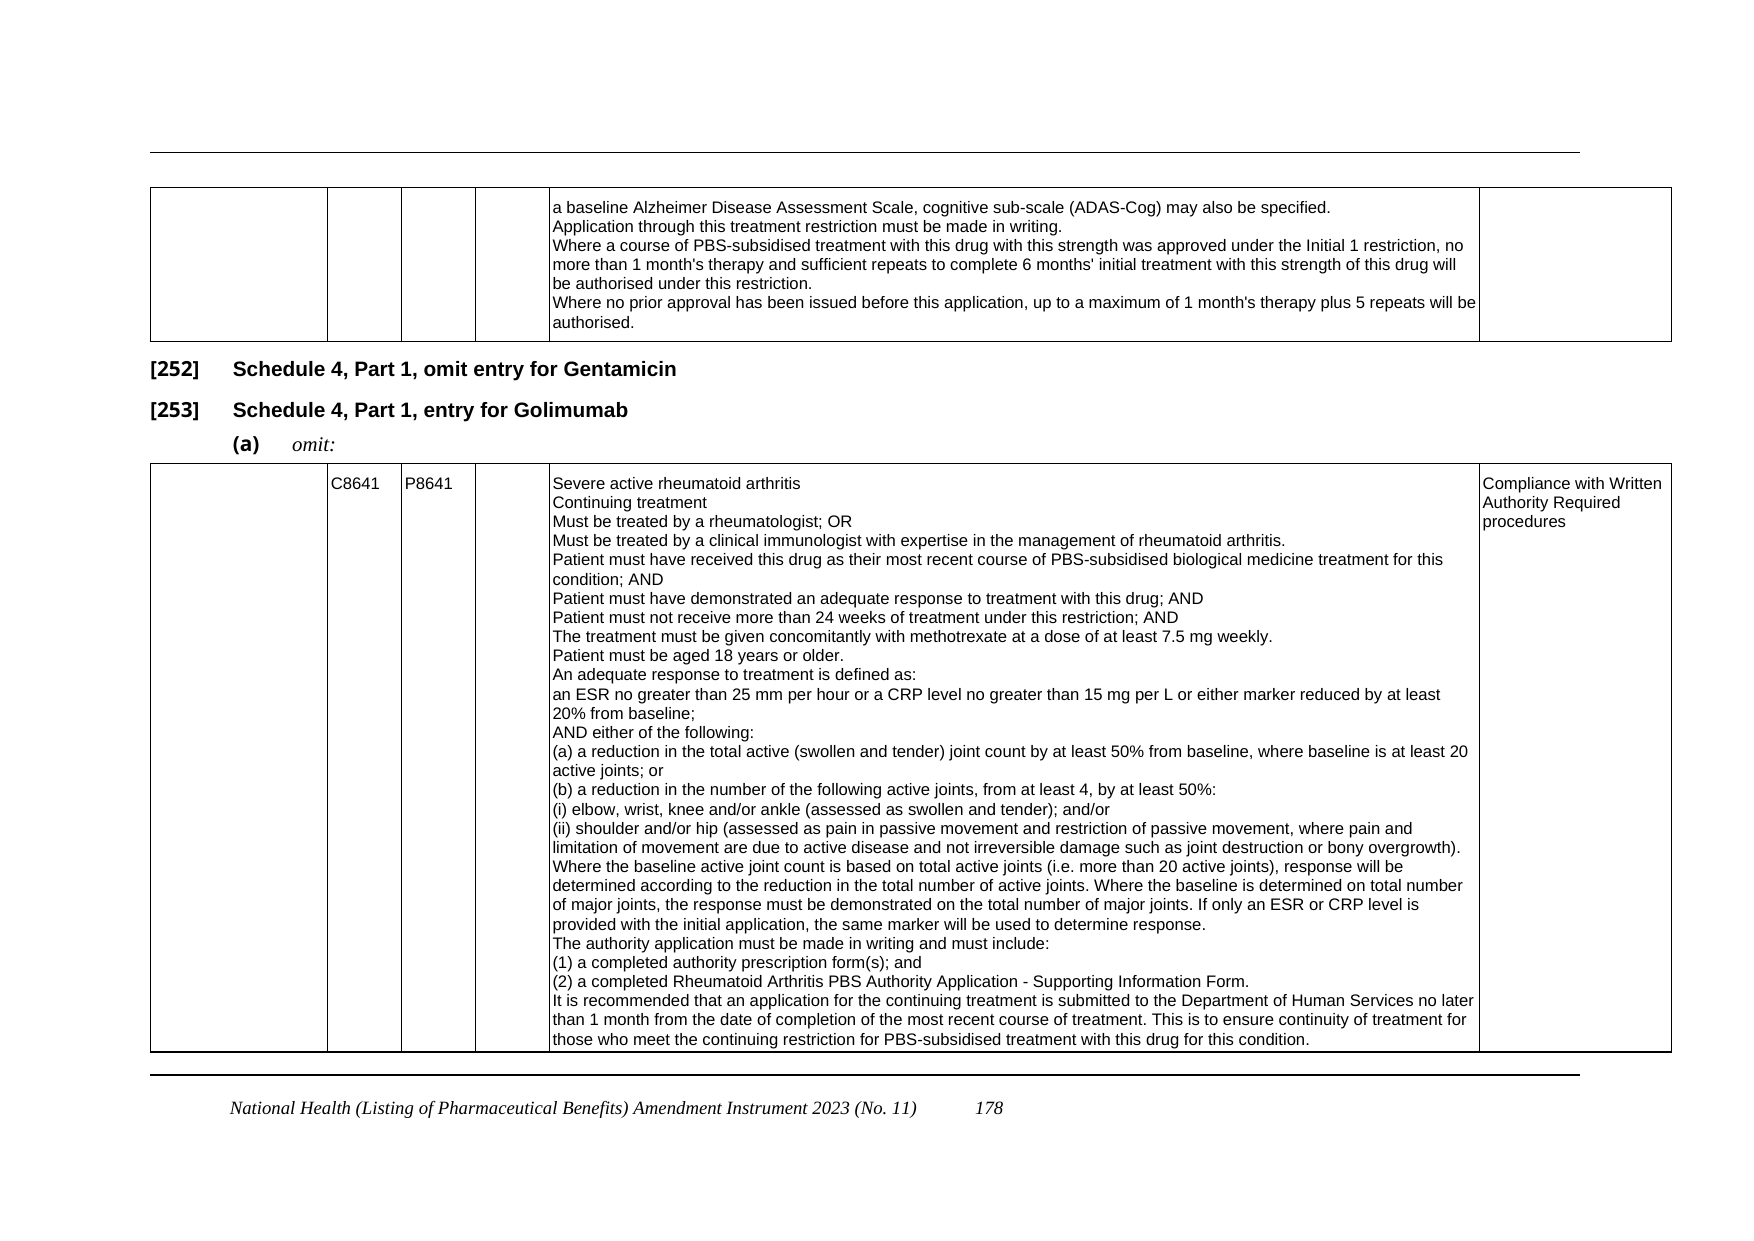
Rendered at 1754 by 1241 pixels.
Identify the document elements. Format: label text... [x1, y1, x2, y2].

list Schedule 4, Part 1, omit entry for Gentamicin [150, 354, 1580, 383]
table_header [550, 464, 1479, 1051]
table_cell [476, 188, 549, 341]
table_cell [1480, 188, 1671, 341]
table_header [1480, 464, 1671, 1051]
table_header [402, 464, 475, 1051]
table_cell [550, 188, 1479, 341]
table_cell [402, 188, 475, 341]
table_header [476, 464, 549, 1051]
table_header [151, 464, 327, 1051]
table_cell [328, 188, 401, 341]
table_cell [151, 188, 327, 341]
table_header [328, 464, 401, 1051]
list omit: [233, 430, 1580, 457]
list Schedule 4, Part 1, entry for Golimumab [150, 395, 1580, 424]
